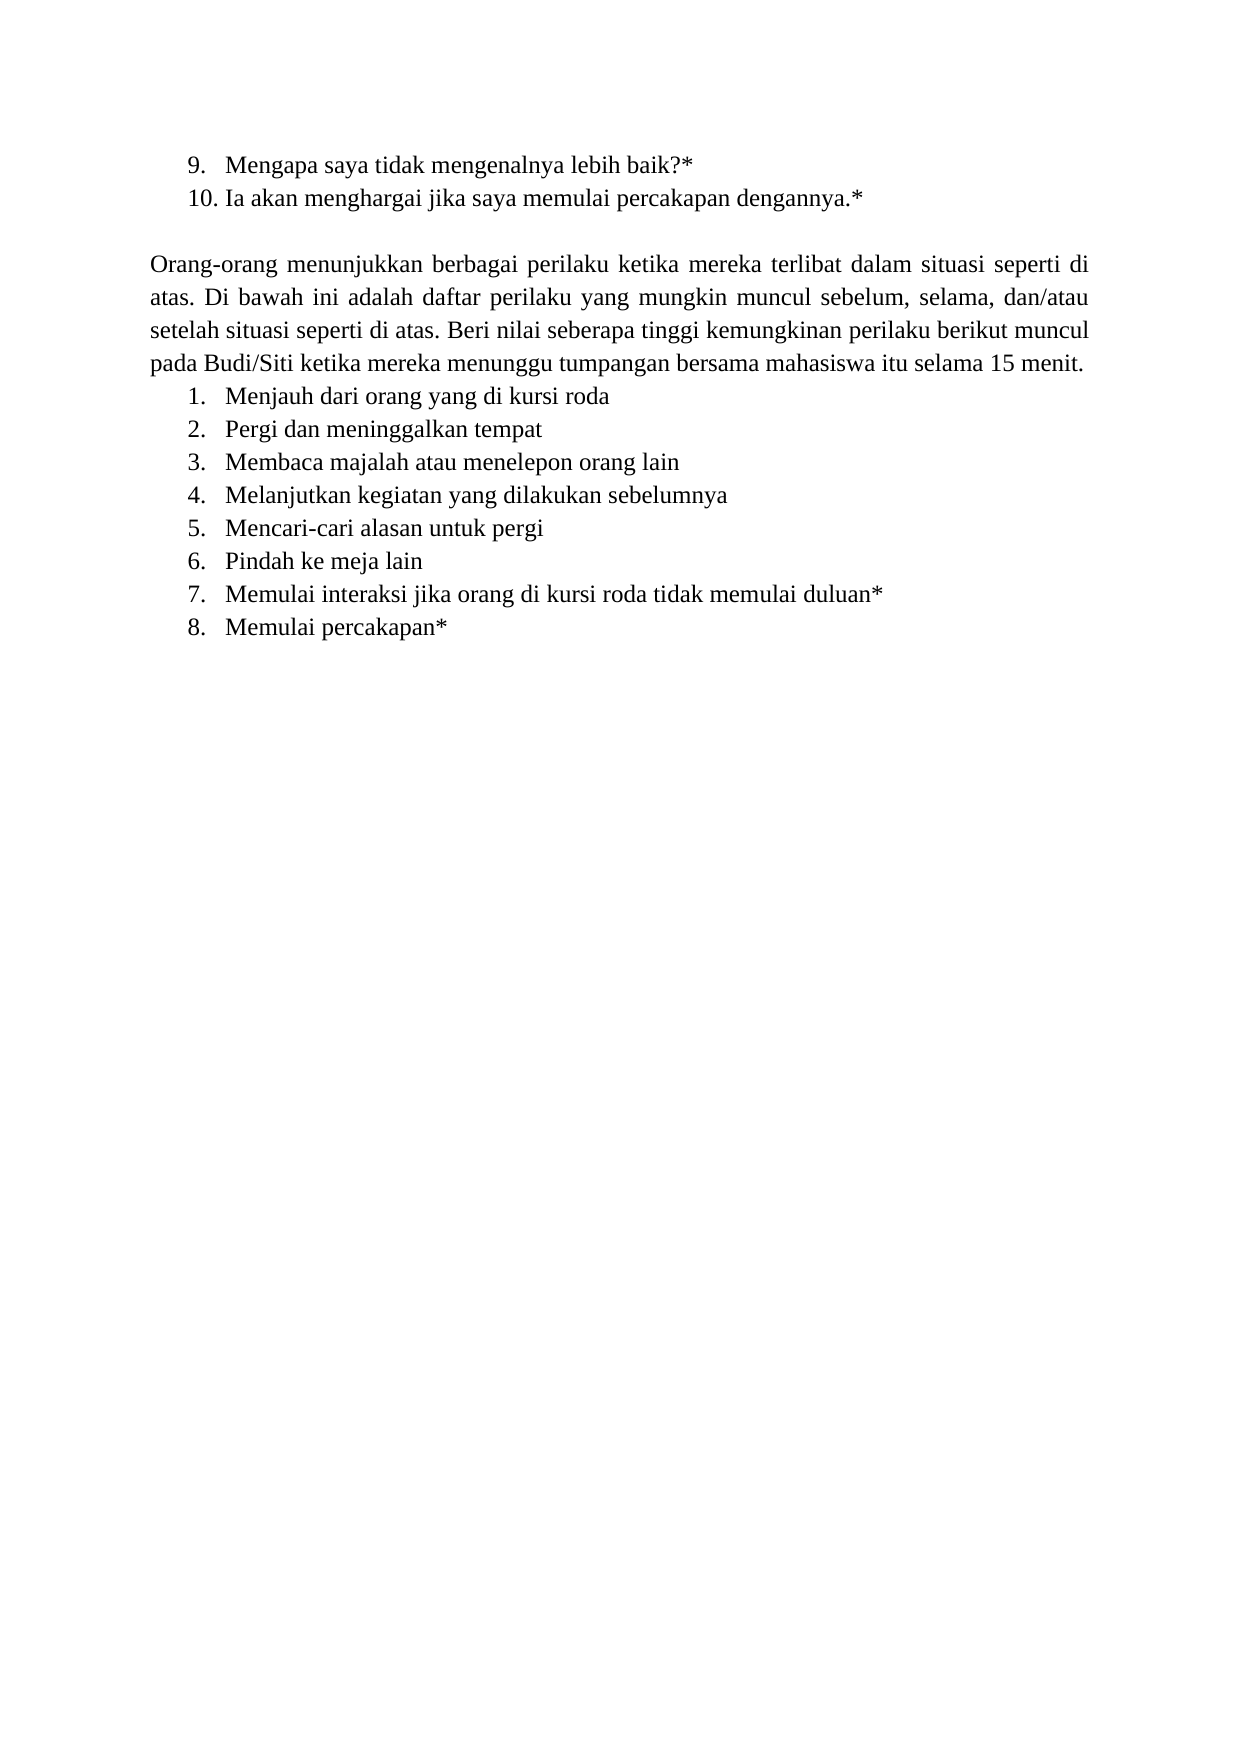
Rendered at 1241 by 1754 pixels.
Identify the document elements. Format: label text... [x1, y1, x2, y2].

list Pindah ke meja lain [187, 546, 1090, 575]
list Mengapa saya tidak mengenalnya lebih baik?* [187, 150, 1090, 179]
list Pergi dan meninggalkan tempat [187, 414, 1090, 443]
list Menjauh dari orang yang di kursi roda [187, 381, 1090, 410]
list Memulai percakapan* [187, 612, 1090, 641]
list Melanjutkan kegiatan yang dilakukan sebelumnya [187, 480, 1090, 509]
text Orang-orang menunjukkan berbagai perilaku ketika mereka terlibat dalam situasi seperti di atas. Di bawah ini adalah daftar perilaku yang mungkin muncul sebelum, selama, dan/atau setelah situasi seperti di atas. Beri nilai seberapa tinggi kemungkinan perilaku berikut muncul pada Budi/Siti ketika mereka menunggu tumpangan bersama mahasiswa itu selama 15 menit. [150, 249, 1090, 377]
list Memulai interaksi jika orang di kursi roda tidak memulai duluan* [187, 579, 1090, 608]
list Membaca majalah atau menelepon orang lain [187, 447, 1090, 476]
list Mencari-cari alasan untuk pergi [187, 513, 1090, 542]
list Ia akan menghargai jika saya memulai percakapan dengannya.* [187, 183, 1090, 212]
